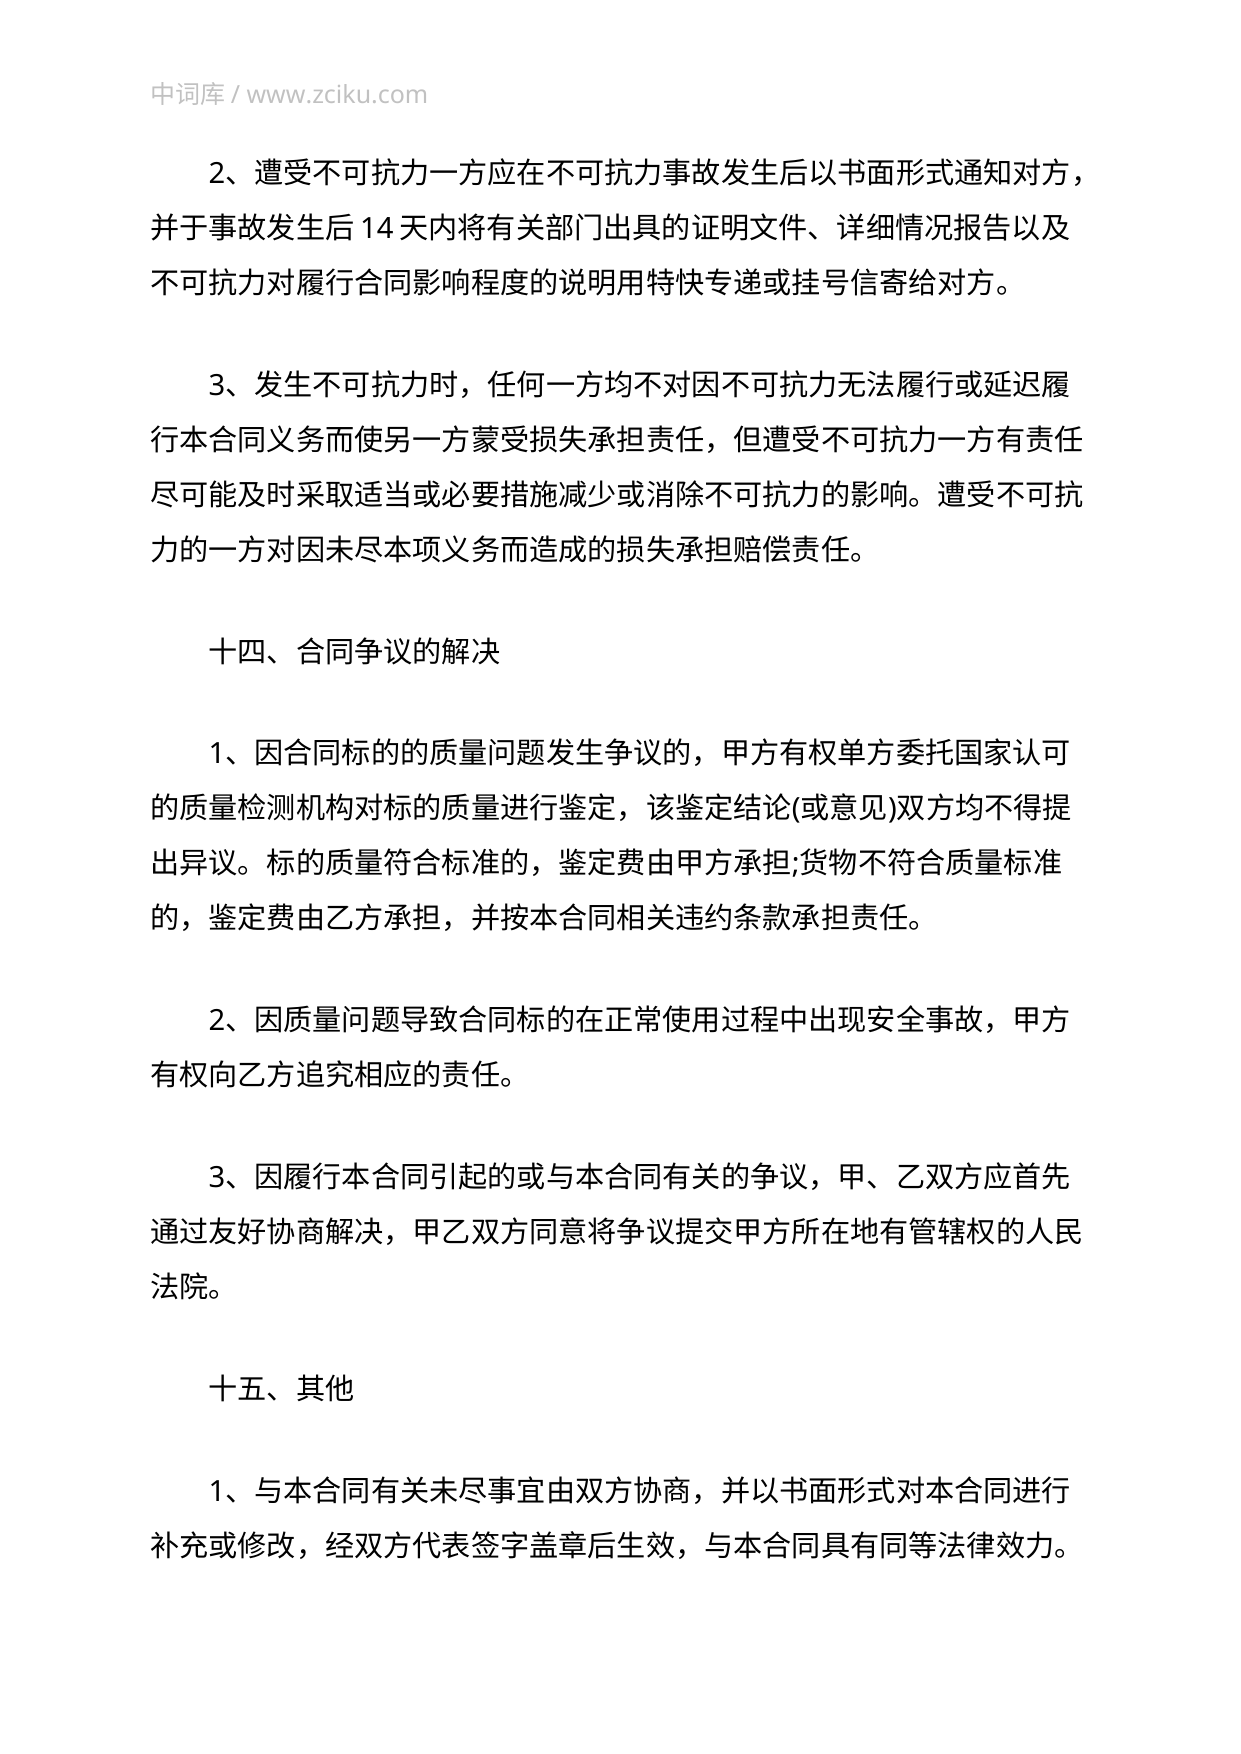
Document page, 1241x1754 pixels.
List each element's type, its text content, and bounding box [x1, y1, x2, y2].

text 十四、合同争议的解决 [150, 628, 1090, 671]
text 1、与本合同有关未尽事宜由双方协商，并以书面形式对本合同进行补充或修改，经双方代表签字盖章后生效，与本合同具有同等法律效力。 [150, 1467, 1090, 1564]
text 3、发生不可抗力时，任何一方均不对因不可抗力无法履行或延迟履行本合同义务而使另一方蒙受损失承担责任，但遭受不可抗力一方有责任尽可能及时采取适当或必要措施减少或消除不可抗力的影响。遭受不可抗力的一方对因未尽本项义务而造成的损失承担赔偿责任。 [150, 362, 1090, 569]
text 3、因履行本合同引起的或与本合同有关的争议，甲、乙双方应首先通过友好协商解决，甲乙双方同意将争议提交甲方所在地有管辖权的人民法院。 [150, 1154, 1090, 1306]
text 十五、其他 [150, 1365, 1090, 1408]
text 1、因合同标的的质量问题发生争议的，甲方有权单方委托国家认可的质量检测机构对标的质量进行鉴定，该鉴定结论(或意见)双方均不得提出异议。标的质量符合标准的，鉴定费由甲方承担;货物不符合质量标准的，鉴定费由乙方承担，并按本合同相关违约条款承担责任。 [150, 730, 1090, 937]
text 2、遭受不可抗力一方应在不可抗力事故发生后以书面形式通知对方，并于事故发生后14天内将有关部门出具的证明文件、详细情况报告以及不可抗力对履行合同影响程度的说明用特快专递或挂号信寄给对方。 [150, 150, 1090, 302]
text 2、因质量问题导致合同标的在正常使用过程中出现安全事故，甲方有权向乙方追究相应的责任。 [150, 997, 1090, 1094]
